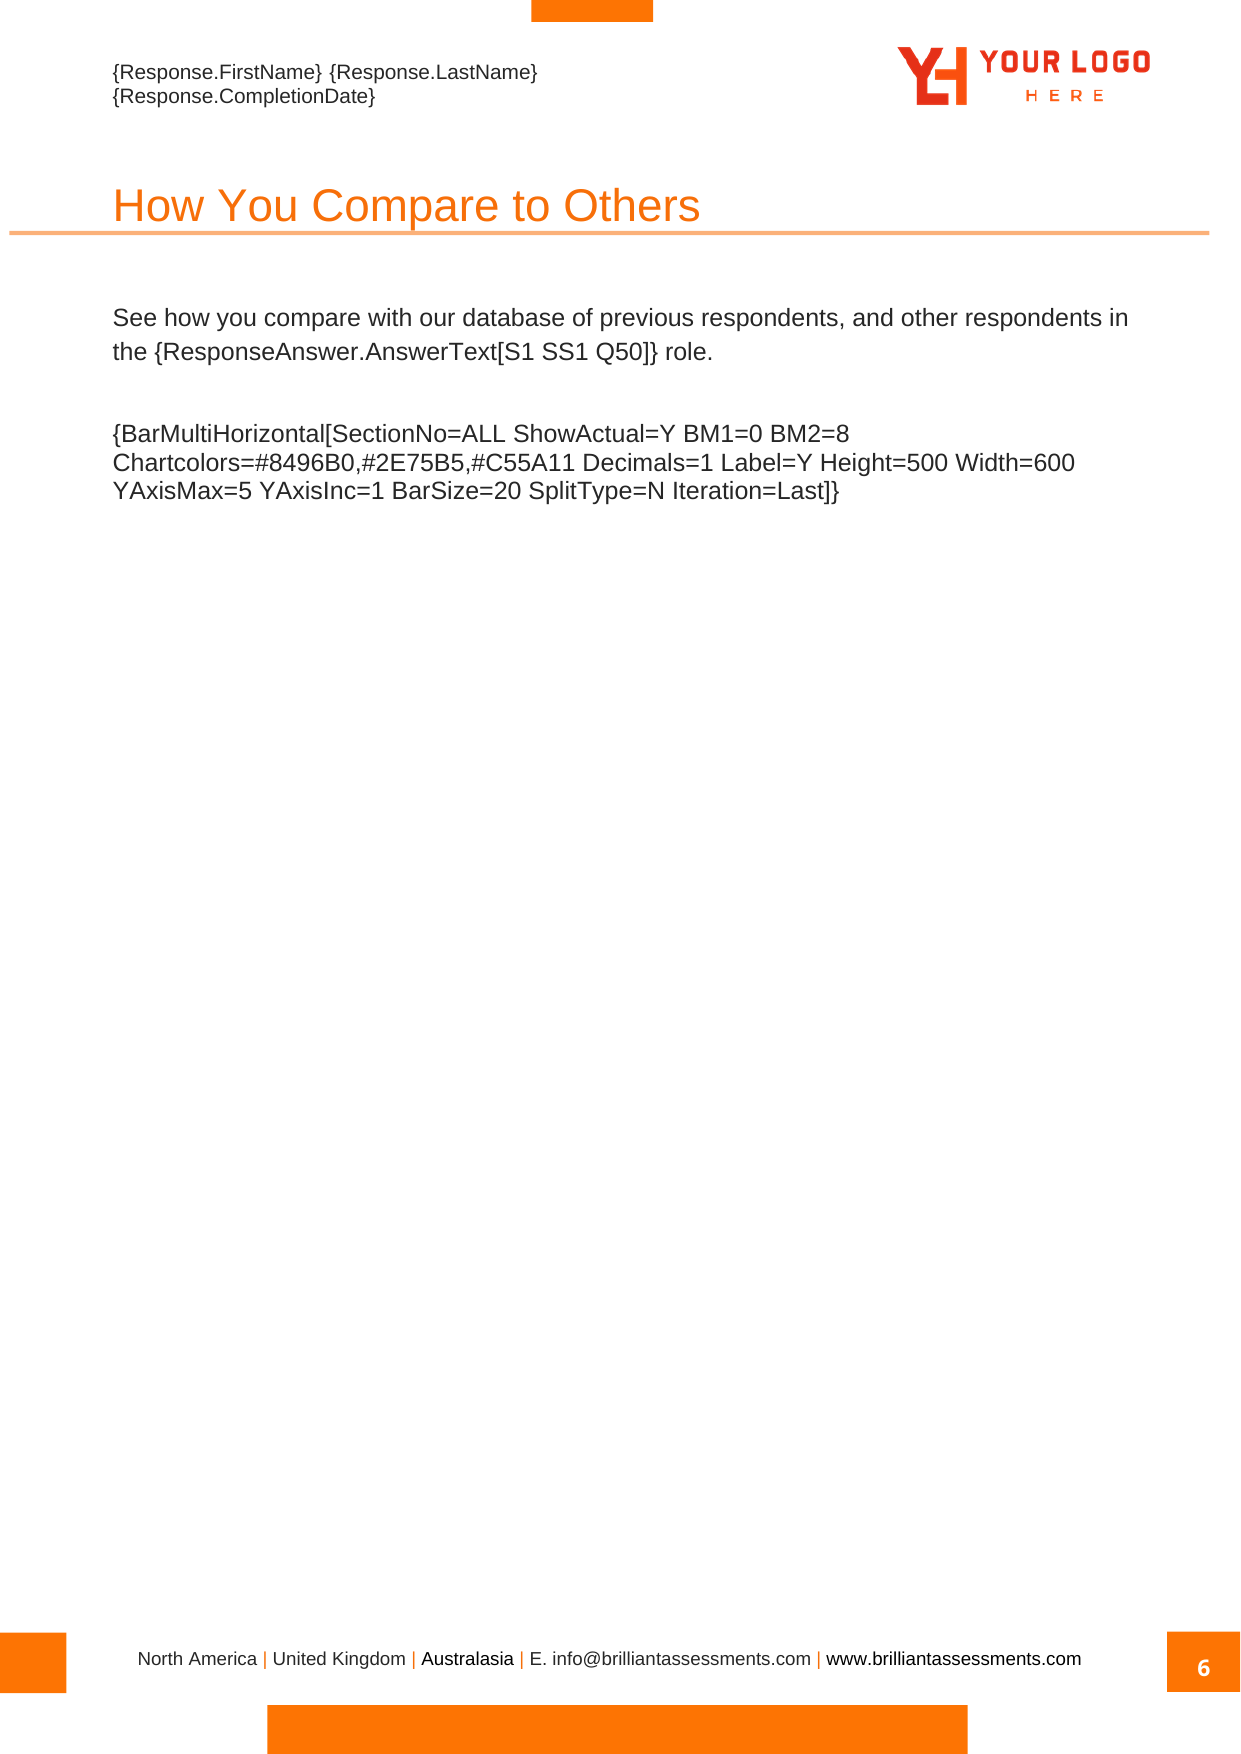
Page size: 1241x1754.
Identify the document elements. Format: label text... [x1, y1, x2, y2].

text See how you compare with our database of previous respondents, and other respondents in the {ResponseAnswer.AnswerText[S1 SS1 Q50]} role. [112, 303, 1144, 366]
text {BarMultiHorizontal[SectionNo=ALL ShowActual=Y BM1=0 BM2=8 Chartcolors=#8496B0,#2E75B5,#C55A11 Decimals=1 Label=Y Height=500 Width=600 YAxisMax=5 YAxisInc=1 BarSize=20 SplitType=N Iteration=Last]} [112, 419, 1144, 505]
picture [895, 43, 1153, 107]
subtitle How You Compare to Others [112, 178, 1144, 230]
